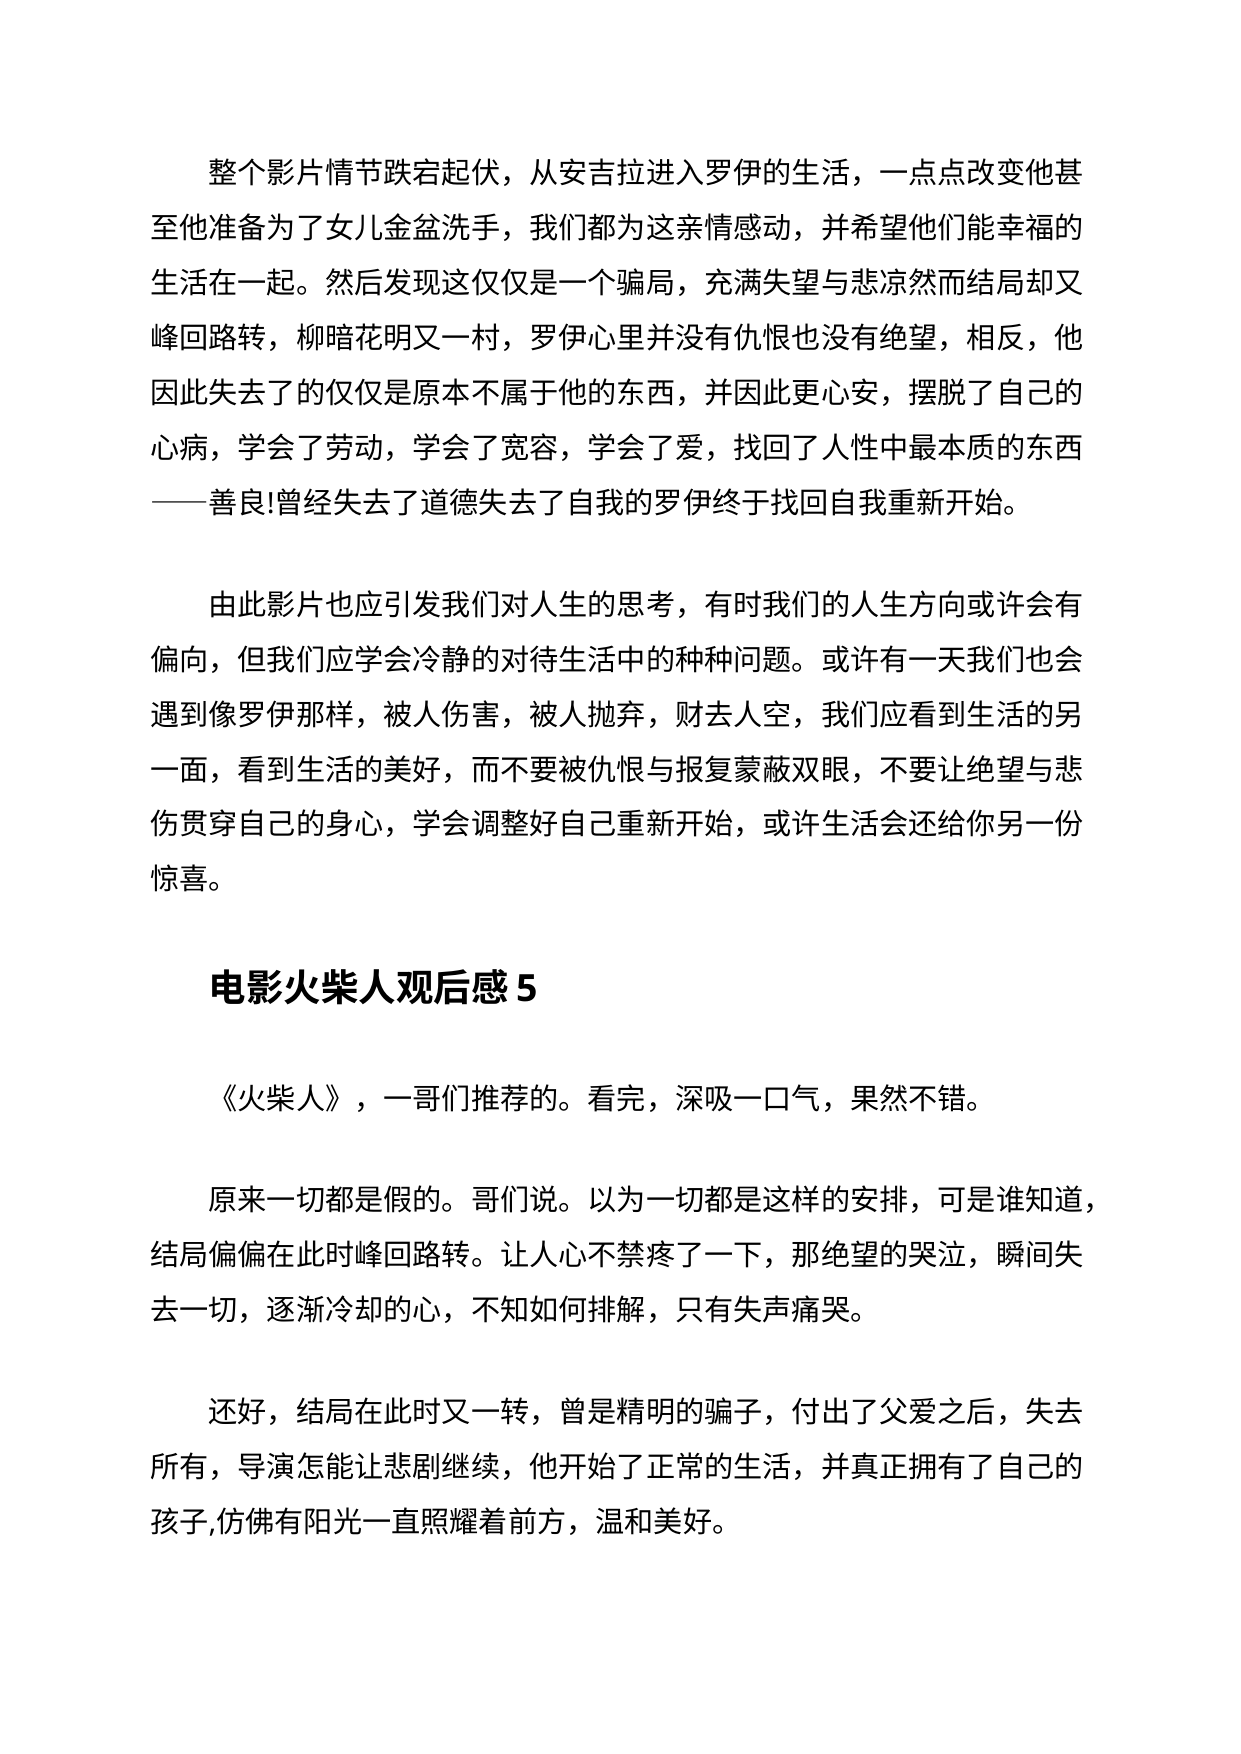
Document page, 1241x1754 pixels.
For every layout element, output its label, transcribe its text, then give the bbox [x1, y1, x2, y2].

text 由此影片也应引发我们对人生的思考，有时我们的人生方向或许会有偏向，但我们应学会冷静的对待生活中的种种问题。或许有一天我们也会遇到像罗伊那样，被人伤害，被人抛弃，财去人空，我们应看到生活的另一面，看到生活的美好，而不要被仇恨与报复蒙蔽双眼，不要让绝望与悲伤贯穿自己的身心，学会调整好自己重新开始，或许生活会还给你另一份惊喜。 [150, 581, 1090, 898]
text 还好，结局在此时又一转，曾是精明的骗子，付出了父爱之后，失去所有，导演怎能让悲剧继续，他开始了正常的生活，并真正拥有了自己的孩子,仿佛有阳光一直照耀着前方，温和美好。 [150, 1388, 1090, 1541]
text 电影火柴人观后感5 [150, 958, 1090, 1012]
text 整个影片情节跌宕起伏，从安吉拉进入罗伊的生活，一点点改变他甚至他准备为了女儿金盆洗手，我们都为这亲情感动，并希望他们能幸福的生活在一起。然后发现这仅仅是一个骗局，充满失望与悲凉然而结局却又峰回路转，柳暗花明又一村，罗伊心里并没有仇恨也没有绝望，相反，他因此失去了的仅仅是原本不属于他的东西，并因此更心安，摆脱了自己的心病，学会了劳动，学会了宽容，学会了爱，找回了人性中最本质的东西——善良!曾经失去了道德失去了自我的罗伊终于找回自我重新开始。 [150, 150, 1090, 522]
text 《火柴人》，一哥们推荐的。看完，深吸一口气，果然不错。 [150, 1075, 1090, 1117]
text 原来一切都是假的。哥们说。以为一切都是这样的安排，可是谁知道，结局偏偏在此时峰回路转。让人心不禁疼了一下，那绝望的哭泣，瞬间失去一切，逐渐冷却的心，不知如何排解，只有失声痛哭。 [150, 1177, 1090, 1329]
